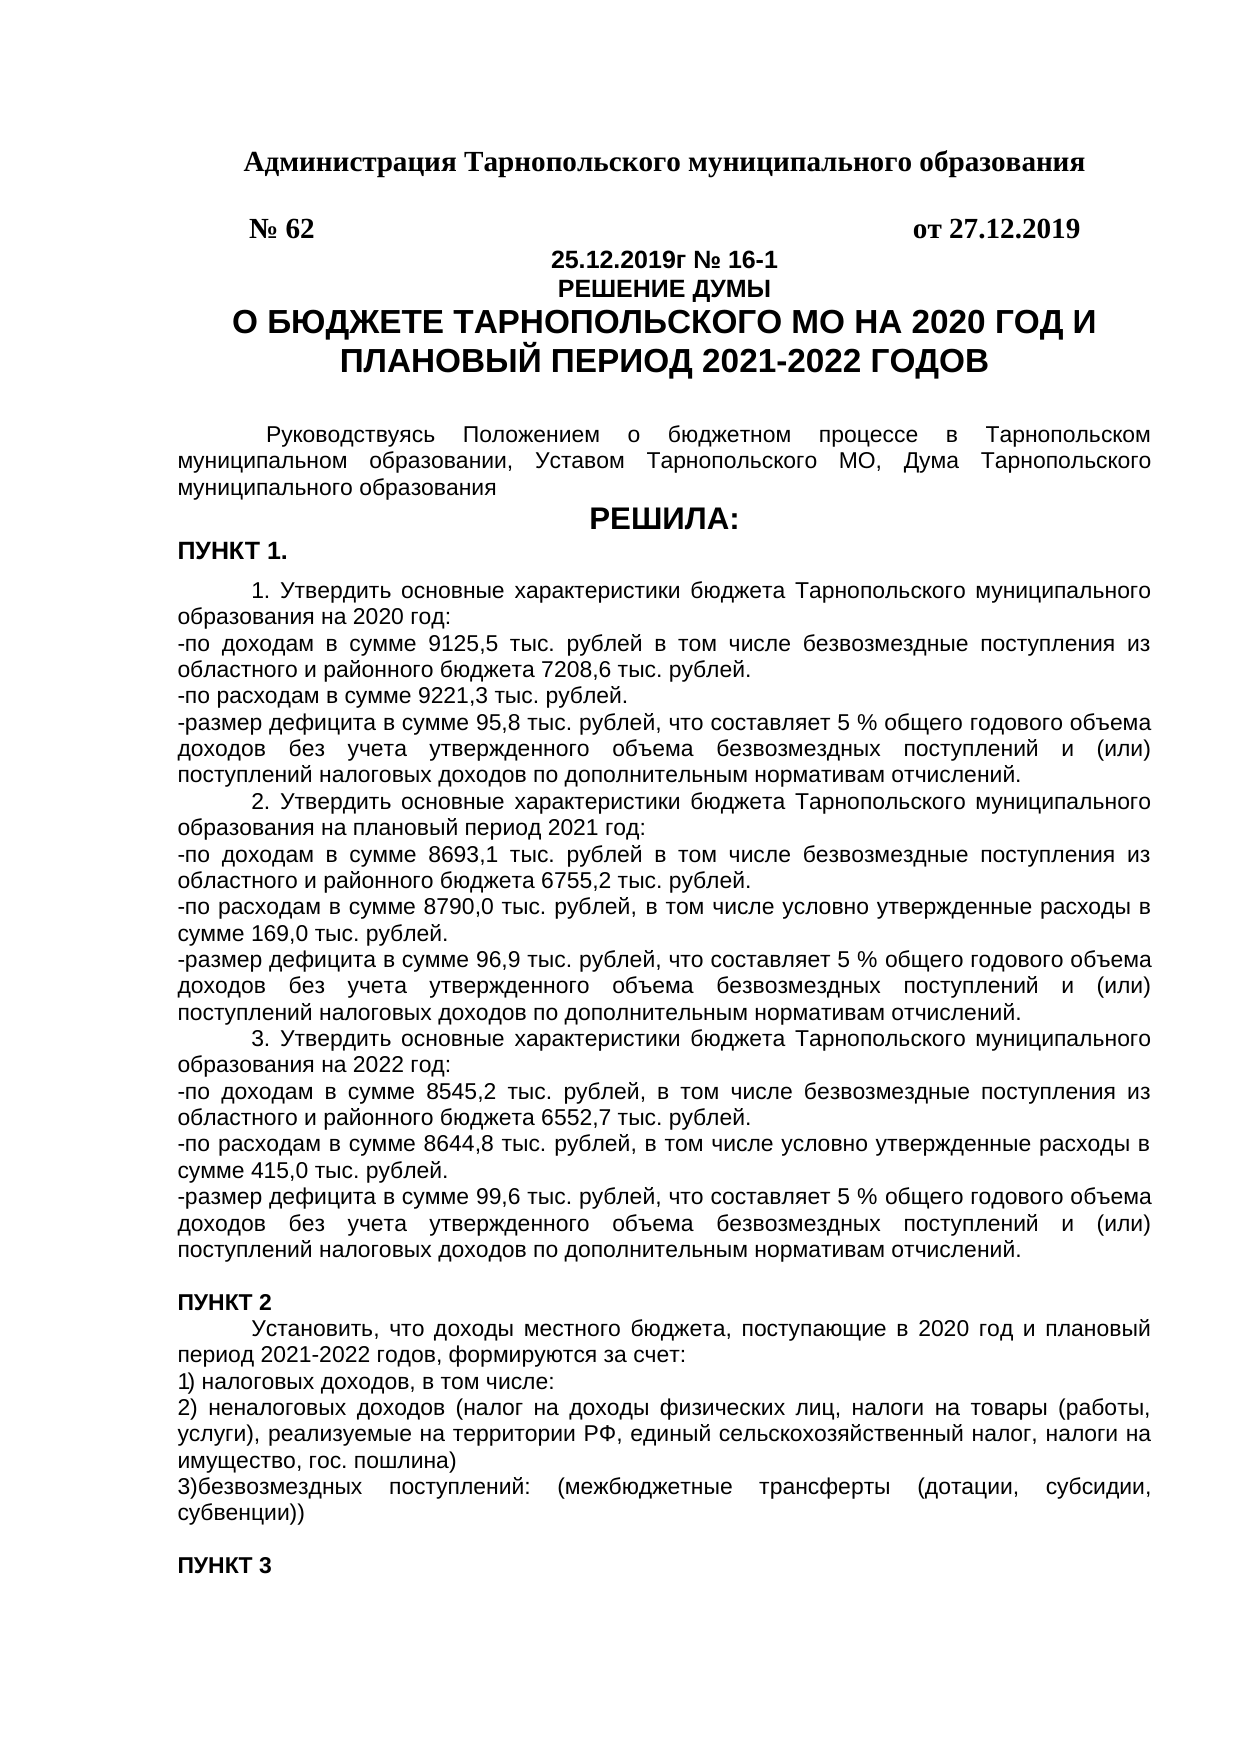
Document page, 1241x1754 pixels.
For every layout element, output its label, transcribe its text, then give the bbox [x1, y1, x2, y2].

text 25.12.2019г № 16-1 [177, 245, 1152, 274]
text 2) неналоговых доходов (налог на доходы физических лиц, налоги на товары (работы, услуги), реализуемые на территории РФ, единый сельскохозяйственный налог, налоги на имущество, гос. пошлина) [177, 1394, 1152, 1473]
text -по расходам в сумме 9221,3 тыс. рублей. [177, 682, 1152, 709]
text -по расходам в сумме 8644,8 тыс. рублей, в том числе условно утвержденные расходы в сумме 415,0 тыс. рублей. [177, 1130, 1152, 1183]
text 1. Утвердить основные характеристики бюджета Тарнопольского муниципального образования на 2020 год: [177, 577, 1152, 630]
text Руководствуясь Положением о бюджетном процессе в Тарнопольском муниципальном образовании, Уставом Тарнопольского МО, Дума Тарнопольского муниципального образования [177, 421, 1152, 500]
text -по доходам в сумме 8693,1 тыс. рублей в том числе безвозмездные поступления из областного и районного бюджета 6755,2 тыс. рублей. [177, 841, 1152, 893]
text ПУНКТ 2 [177, 1288, 1152, 1315]
text -размер дефицита в сумме 99,6 тыс. рублей, что составляет 5 % общего годового объема доходов без учета утвержденного объема безвозмездных поступлений и (или) поступлений налоговых доходов по дополнительным нормативам отчислений. [177, 1183, 1152, 1262]
text -размер дефицита в сумме 96,9 тыс. рублей, что составляет 5 % общего годового объема доходов без учета утвержденного объема безвозмездных поступлений и (или) поступлений налоговых доходов по дополнительным нормативам отчислений. [177, 946, 1152, 1025]
text ПУНКТ 1. [177, 536, 1152, 564]
text -по доходам в сумме 9125,5 тыс. рублей в том числе безвозмездные поступления из областного и районного бюджета 7208,6 тыс. рублей. [177, 630, 1152, 682]
text О БЮДЖЕТЕ ТАРНОПОЛЬСКОГО МО НА 2020 ГОД И ПЛАНОВЫЙ ПЕРИОД 2021-2022 ГОДОВ [177, 303, 1152, 379]
list № 62 от 27.12.2019 [177, 212, 1152, 245]
text -по доходам в сумме 8545,2 тыс. рублей, в том числе безвозмездные поступления из областного и районного бюджета 6552,7 тыс. рублей. [177, 1078, 1152, 1130]
text -по расходам в сумме 8790,0 тыс. рублей, в том числе условно утвержденные расходы в сумме 169,0 тыс. рублей. [177, 893, 1152, 946]
text РЕШИЛА: [177, 500, 1152, 536]
text Установить, что доходы местного бюджета, поступающие в 2020 год и плановый период 2021-2022 годов, формируются за счет: [177, 1315, 1152, 1368]
text -размер дефицита в сумме 95,8 тыс. рублей, что составляет 5 % общего годового объема доходов без учета утвержденного объема безвозмездных поступлений и (или) поступлений налоговых доходов по дополнительным нормативам отчислений. [177, 709, 1152, 788]
text РЕШЕНИЕ ДУМЫ [177, 274, 1152, 303]
text 2. Утвердить основные характеристики бюджета Тарнопольского муниципального образования на плановый период 2021 год: [177, 788, 1152, 841]
text 3)безвозмездных поступлений: (межбюджетные трансферты (дотации, субсидии, субвенции)) [177, 1473, 1152, 1526]
text Администрация Тарнопольского муниципального образования [177, 144, 1152, 178]
text 3. Утвердить основные характеристики бюджета Тарнопольского муниципального образования на 2022 год: [177, 1025, 1152, 1078]
text 1) налоговых доходов, в том числе: [177, 1368, 1152, 1394]
text ПУНКТ 3 [177, 1552, 1152, 1578]
